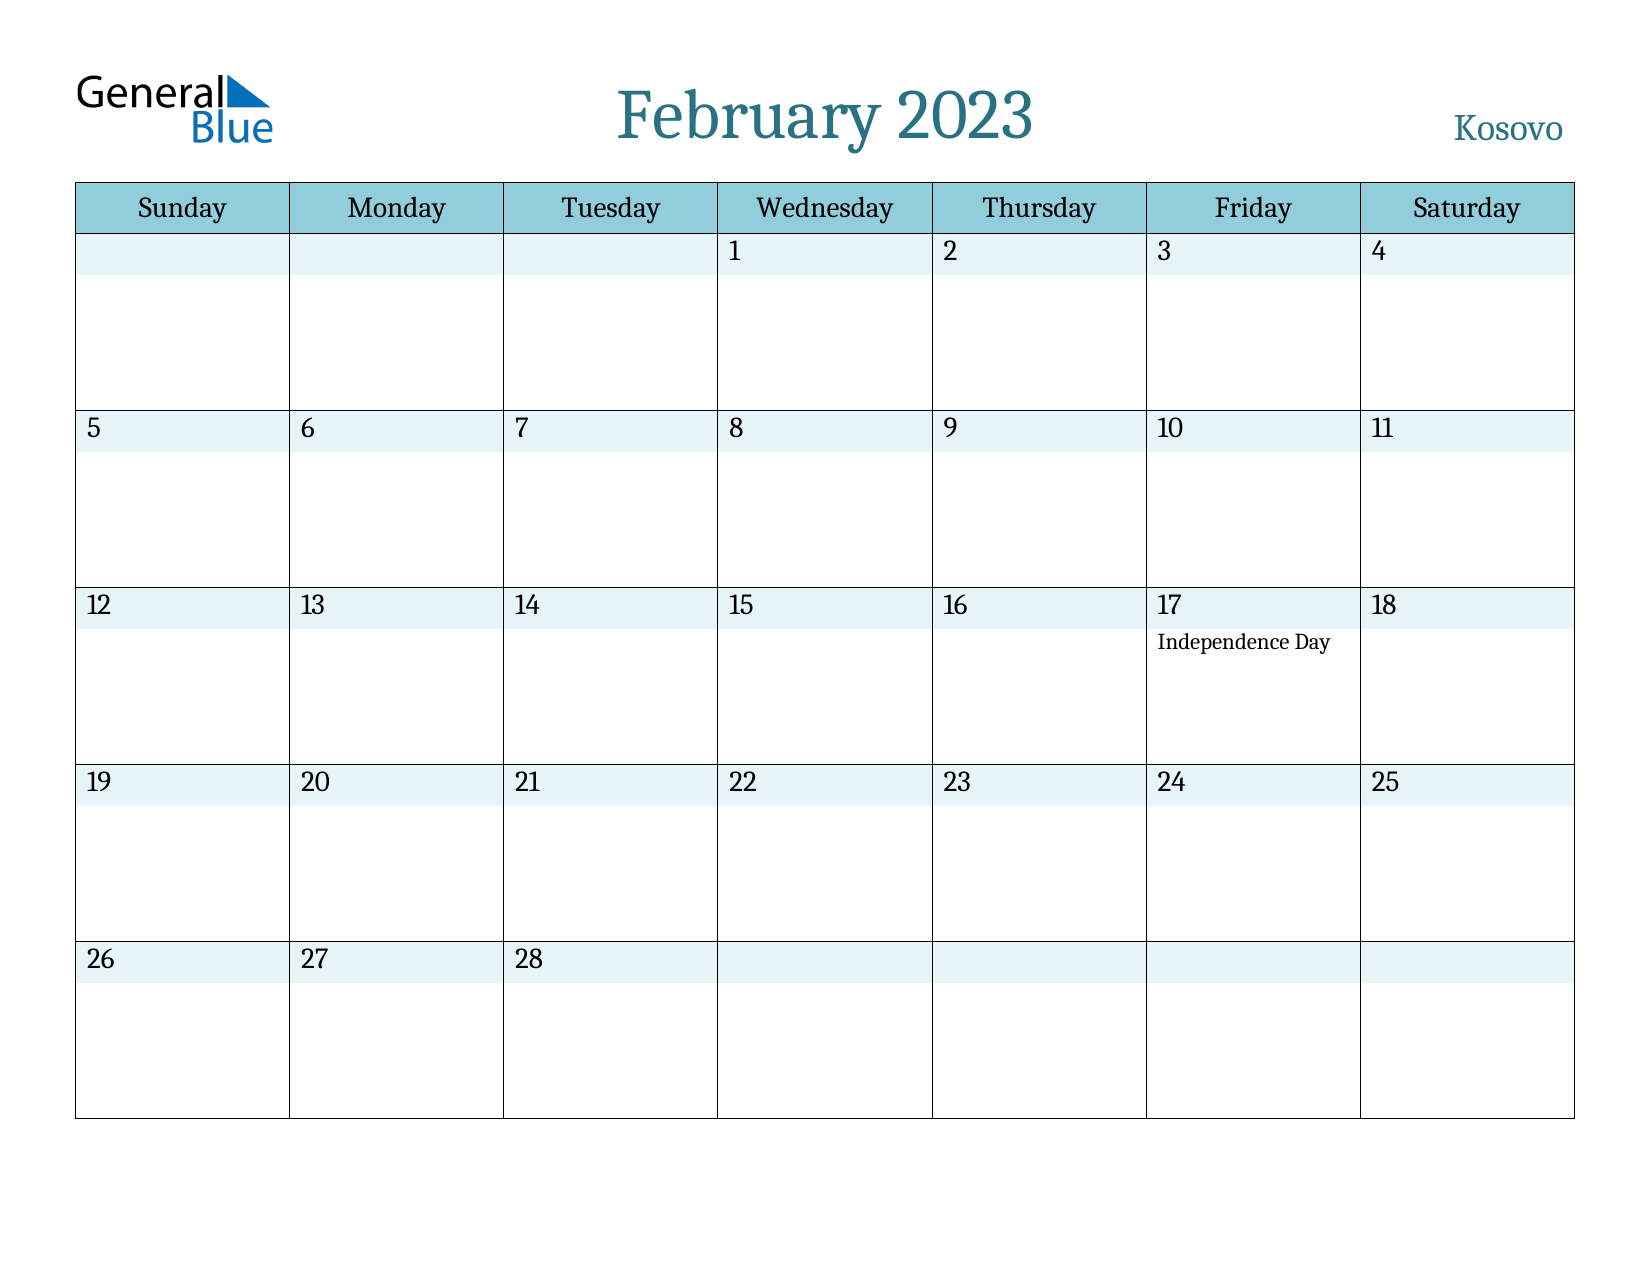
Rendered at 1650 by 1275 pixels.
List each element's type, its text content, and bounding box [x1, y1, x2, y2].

table_cell [1361, 452, 1574, 587]
table_cell [933, 983, 1146, 1118]
table_cell 21 [504, 765, 717, 806]
table_cell [933, 942, 1146, 983]
table_cell 20 [290, 765, 503, 806]
table_cell [718, 942, 932, 983]
table_cell [504, 629, 717, 764]
table_cell 17 [1147, 588, 1360, 629]
table_cell 11 [1361, 411, 1574, 452]
table_cell 26 [76, 942, 289, 983]
table_cell [290, 234, 503, 275]
table_header February 2023 [504, 75, 1146, 182]
table_cell 7 [504, 411, 717, 452]
table_cell Thursday [933, 183, 1146, 233]
table_cell Independence Day [1147, 629, 1360, 764]
table_cell 10 [1147, 411, 1360, 452]
table_cell [1147, 942, 1360, 983]
table_cell 28 [504, 942, 717, 983]
table_cell [1147, 806, 1360, 941]
table_cell [718, 983, 932, 1118]
table_cell [76, 629, 289, 764]
table_cell [290, 629, 503, 764]
table_cell [718, 275, 932, 410]
table_cell [290, 983, 503, 1118]
table_cell 12 [76, 588, 289, 629]
table_cell 3 [1147, 234, 1360, 275]
table_header [76, 75, 503, 182]
table_cell [1361, 806, 1574, 941]
table_cell 24 [1147, 765, 1360, 806]
table_cell [1361, 942, 1574, 983]
table_cell [290, 275, 503, 410]
table_cell [933, 452, 1146, 587]
table_cell 18 [1361, 588, 1574, 629]
table_cell Monday [290, 183, 503, 233]
table_cell 25 [1361, 765, 1574, 806]
table_cell 1 [718, 234, 932, 275]
table_cell [504, 983, 717, 1118]
table_cell 13 [290, 588, 503, 629]
table_cell 5 [76, 411, 289, 452]
table_cell 9 [933, 411, 1146, 452]
table_cell 6 [290, 411, 503, 452]
table_cell 19 [76, 765, 289, 806]
table_cell [933, 806, 1146, 941]
table_cell [504, 234, 717, 275]
table_cell [76, 806, 289, 941]
table_cell [1361, 275, 1574, 410]
table_cell [76, 275, 289, 410]
table_cell [76, 234, 289, 275]
table_cell [718, 629, 932, 764]
table_cell [933, 629, 1146, 764]
table_header Kosovo [1146, 75, 1574, 182]
table_cell [718, 452, 932, 587]
table_cell [718, 806, 932, 941]
table_cell 2 [933, 234, 1146, 275]
table_cell Friday [1147, 183, 1360, 233]
table_cell 4 [1361, 234, 1574, 275]
table_cell [1361, 983, 1574, 1118]
table_cell [1147, 983, 1360, 1118]
table_cell [76, 452, 289, 587]
table_cell Saturday [1361, 183, 1574, 233]
table_cell [504, 806, 717, 941]
table_cell 22 [718, 765, 932, 806]
picture [77, 75, 273, 143]
table_cell [1361, 629, 1574, 764]
table_cell Wednesday [718, 183, 932, 233]
table_cell [933, 275, 1146, 410]
table_cell [290, 452, 503, 587]
table_cell 8 [718, 411, 932, 452]
table_cell Tuesday [504, 183, 717, 233]
table_cell 15 [718, 588, 932, 629]
table_cell [504, 452, 717, 587]
table_cell Sunday [76, 183, 289, 233]
table_cell 27 [290, 942, 503, 983]
table_cell [76, 983, 289, 1118]
table_cell [504, 275, 717, 410]
table_cell 14 [504, 588, 717, 629]
table_cell [1147, 275, 1360, 410]
table_cell [290, 806, 503, 941]
table_cell 16 [933, 588, 1146, 629]
table_cell 23 [933, 765, 1146, 806]
table_cell [1147, 452, 1360, 587]
